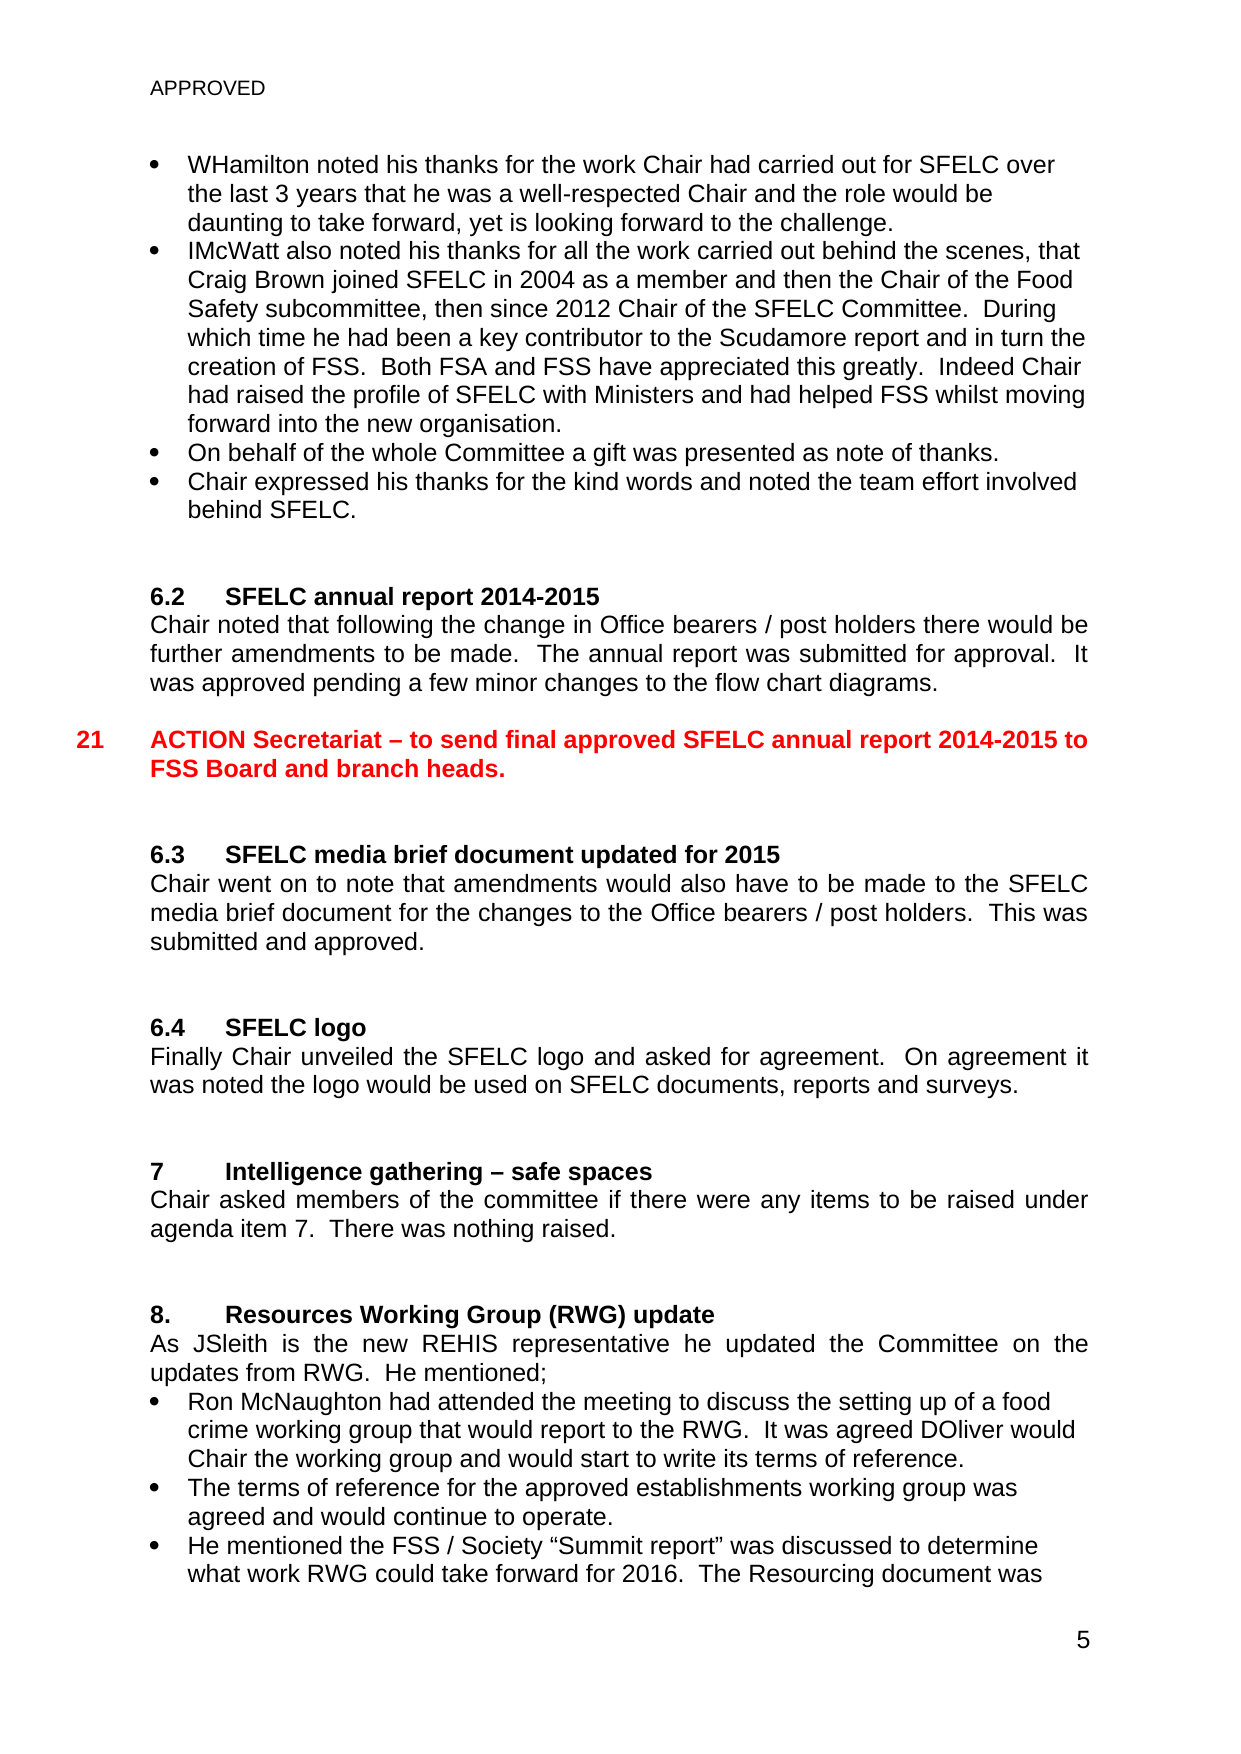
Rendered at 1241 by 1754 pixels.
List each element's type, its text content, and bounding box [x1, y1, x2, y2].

list On behalf of the whole Committee a gift was presented as note of thanks. [150, 438, 1090, 467]
text 8. Resources Working Group (RWG) update [150, 1300, 1090, 1329]
text 6.4 SFELC logo [150, 1013, 1090, 1042]
text 7 Intelligence gathering – safe spaces [150, 1157, 1090, 1185]
text Finally Chair unveiled the SFELC logo and asked for agreement. On agreement it was noted the logo would be used on SFELC documents, reports and surveys. [150, 1042, 1090, 1099]
list Chair expressed his thanks for the kind words and noted the team effort involved behind SFELC. [150, 467, 1090, 524]
text As JSleith is the new REHIS representative he updated the Committee on the updates from RWG. He mentioned; [150, 1329, 1090, 1387]
text 6.3 SFELC media brief document updated for 2015 [150, 840, 1090, 869]
list Ron McNaughton had attended the meeting to discuss the setting up of a food crime working group that would report to the RWG. It was agreed DOliver would Chair the working group and would start to write its terms of reference. [150, 1387, 1090, 1473]
list IMcWatt also noted his thanks for all the work carried out behind the scenes, that Craig Brown joined SFELC in 2004 as a member and then the Chair of the Food Safety subcommittee, then since 2012 Chair of the SFELC Committee. During which time he had been a key contributor to the Scudamore report and in turn the creation of FSS. Both FSA and FSS have appreciated this greatly. Indeed Chair had raised the profile of SFELC with Ministers and had helped FSS whilst moving forward into the new organisation. [150, 236, 1090, 438]
list The terms of reference for the approved establishments working group was agreed and would continue to operate. [150, 1473, 1090, 1531]
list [150, 1531, 1090, 1588]
text Chair went on to note that amendments would also have to be made to the SFELC media brief document for the changes to the Office bearers / post holders. This was submitted and approved. [150, 869, 1090, 955]
text Chair asked members of the committee if there were any items to be raised under agenda item 7. There was nothing raised. [150, 1185, 1090, 1243]
list 21 ACTION Secretariat – to send final approved SFELC annual report 2014-2015 to FSS Board and branch heads. [76, 725, 1090, 783]
list WHamilton noted his thanks for the work Chair had carried out for SFELC over the last 3 years that he was a well-respected Chair and the role would be daunting to take forward, yet is looking forward to the challenge. [150, 150, 1090, 236]
text 6.2 SFELC annual report 2014-2015 [150, 582, 1090, 610]
text Chair noted that following the change in Office bearers / post holders there would be further amendments to be made. The annual report was submitted for approval. It was approved pending a few minor changes to the flow chart diagrams. [150, 610, 1090, 697]
